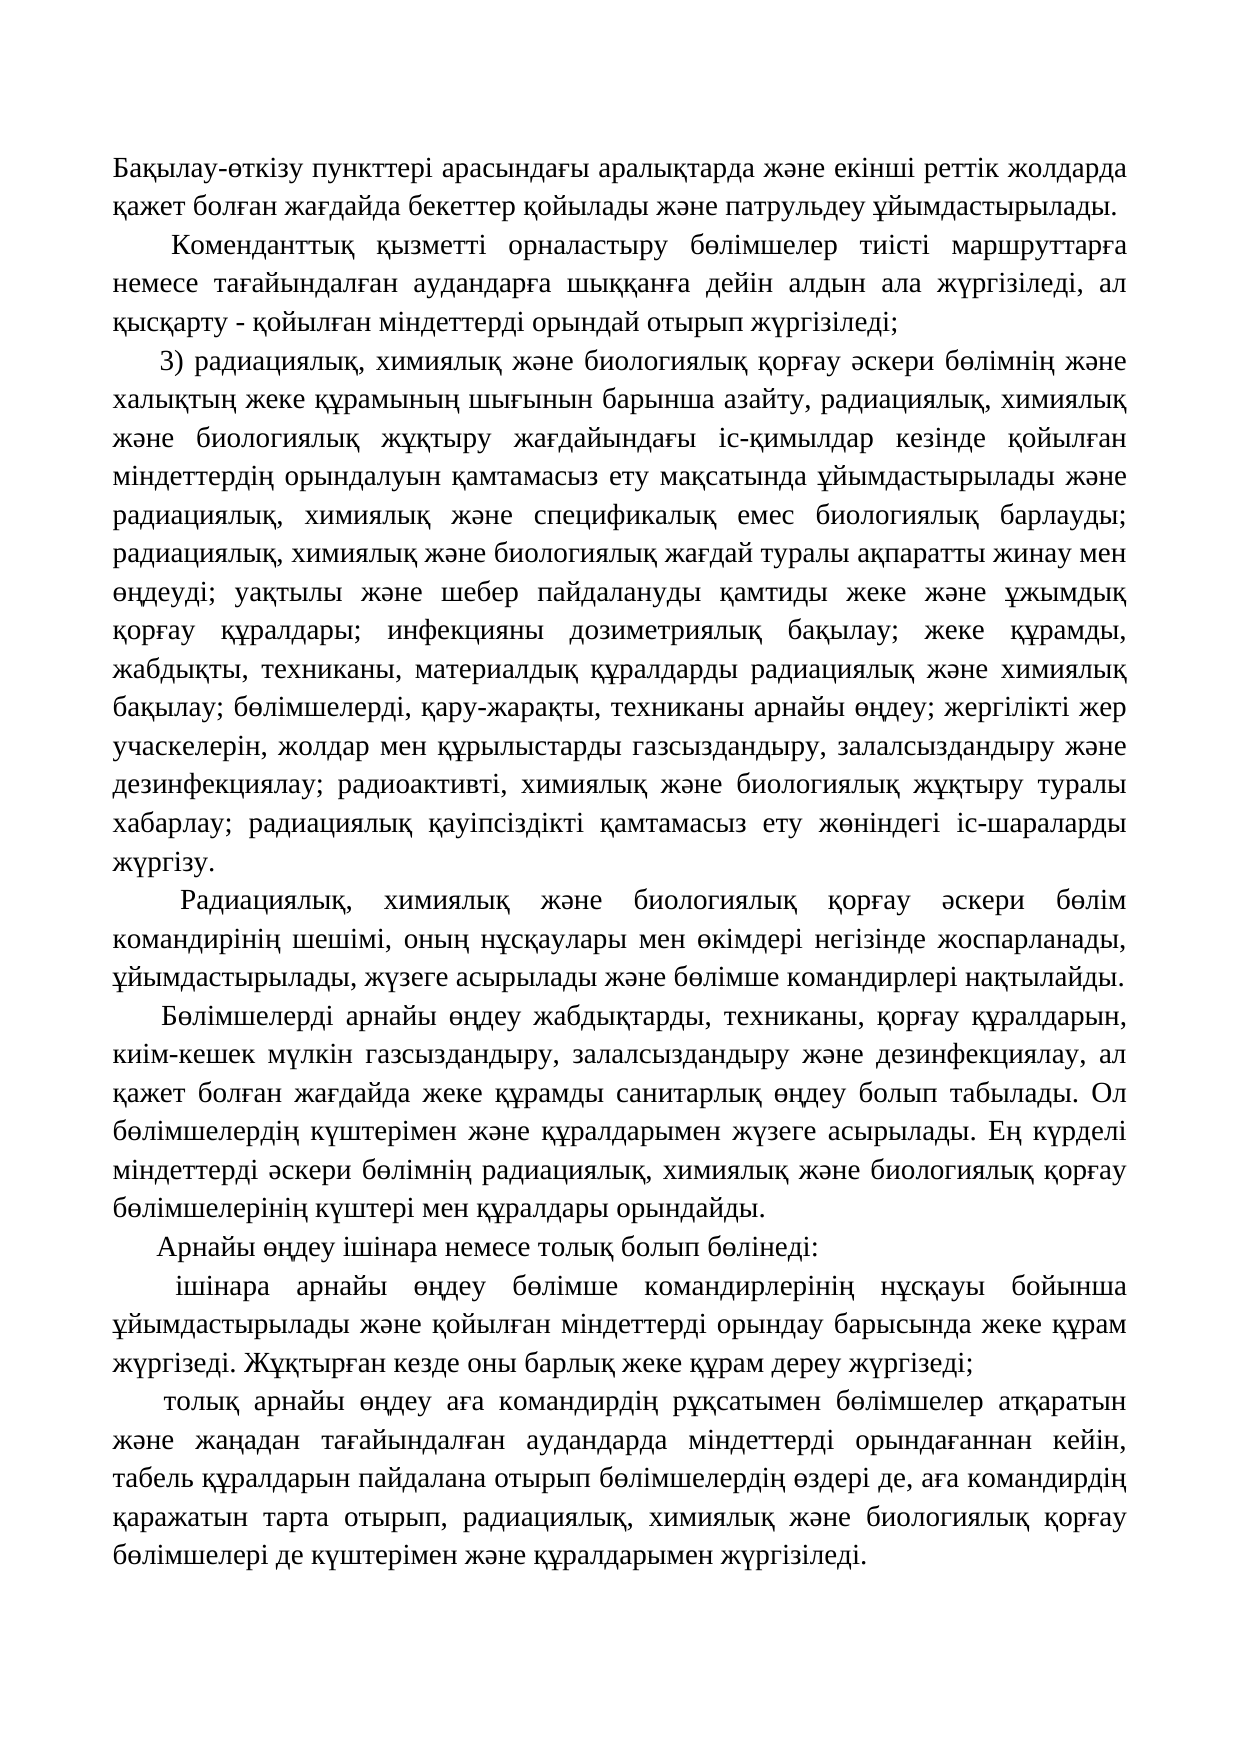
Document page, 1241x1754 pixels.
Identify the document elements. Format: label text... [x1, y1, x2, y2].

text ішінара арнайы өңдеу бөлімше командирлерінің нұсқауы бойынша ұйымдастырылады және қойылған міндеттерді орындау барысында жеке құрам жүргізеді. Жұқтырған кезде оны барлық жеке құрам дереу жүргізеді; [112, 1268, 1128, 1378]
text Бөлімшелерді арнайы өңдеу жабдықтарды, техниканы, қорғау құралдарын, киім-кешек мүлкін газсыздандыру, залалсыздандыру және дезинфекциялау, ал қажет болған жағдайда жеке құрамды санитарлық өңдеу болып табылады. Ол бөлімшелердің күштерімен және құралдарымен жүзеге асырылады. Ең күрделі міндеттерді әскери бөлімнің радиациялық, химиялық және биологиялық қорғау бөлімшелерінің күштері мен құралдары орындайды. [112, 998, 1128, 1224]
text Арнайы өңдеу ішінара немесе толық болып бөлінеді: [112, 1229, 1128, 1263]
text 3) радиациялық, химиялық және биологиялық қорғау әскери бөлімнің және халықтың жеке құрамының шығынын барынша азайту, радиациялық, химиялық және биологиялық жұқтыру жағдайындағы іс-қимылдар кезінде қойылған міндеттердің орындалуын қамтамасыз ету мақсатында ұйымдастырылады және радиациялық, химиялық және спецификалық емес биологиялық барлауды; радиациялық, химиялық және биологиялық жағдай туралы ақпаратты жинау мен өңдеуді; уақтылы және шебер пайдалануды қамтиды жеке және ұжымдық қорғау құралдары; инфекцияны дозиметриялық бақылау; жеке құрамды, жабдықты, техниканы, материалдық құралдарды радиациялық және химиялық бақылау; бөлімшелерді, қару-жарақты, техниканы арнайы өңдеу; жергілікті жер учаскелерін, жолдар мен құрылыстарды газсыздандыру, залалсыздандыру және дезинфекциялау; радиоактивті, химиялық және биологиялық жұқтыру туралы хабарлау; радиациялық қауіпсіздікті қамтамасыз ету жөніндегі іс-шараларды жүргізу. [112, 343, 1128, 877]
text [112, 150, 1128, 222]
text толық арнайы өңдеу аға командирдің рұқсатымен бөлімшелер атқаратын және жаңадан тағайындалған аудандарда міндеттерді орындағаннан кейін, табель құралдарын пайдалана отырып бөлімшелердің өздері де, аға командирдің қаражатын тарта отырып, радиациялық, химиялық және биологиялық қорғау бөлімшелері де күштерімен және құралдарымен жүргізіледі. [112, 1383, 1128, 1571]
text Коменданттық қызметті орналастыру бөлімшелер тиісті маршруттарға немесе тағайындалған аудандарға шыққанға дейін алдын ала жүргізіледі, ал қысқарту - қойылған міндеттерді орындай отырып жүргізіледі; [112, 227, 1128, 338]
text Радиациялық, химиялық және биологиялық қорғау әскери бөлім командирінің шешімі, оның нұсқаулары мен өкімдері негізінде жоспарланады, ұйымдастырылады, жүзеге асырылады және бөлімше командирлері нақтылайды. [112, 882, 1128, 993]
